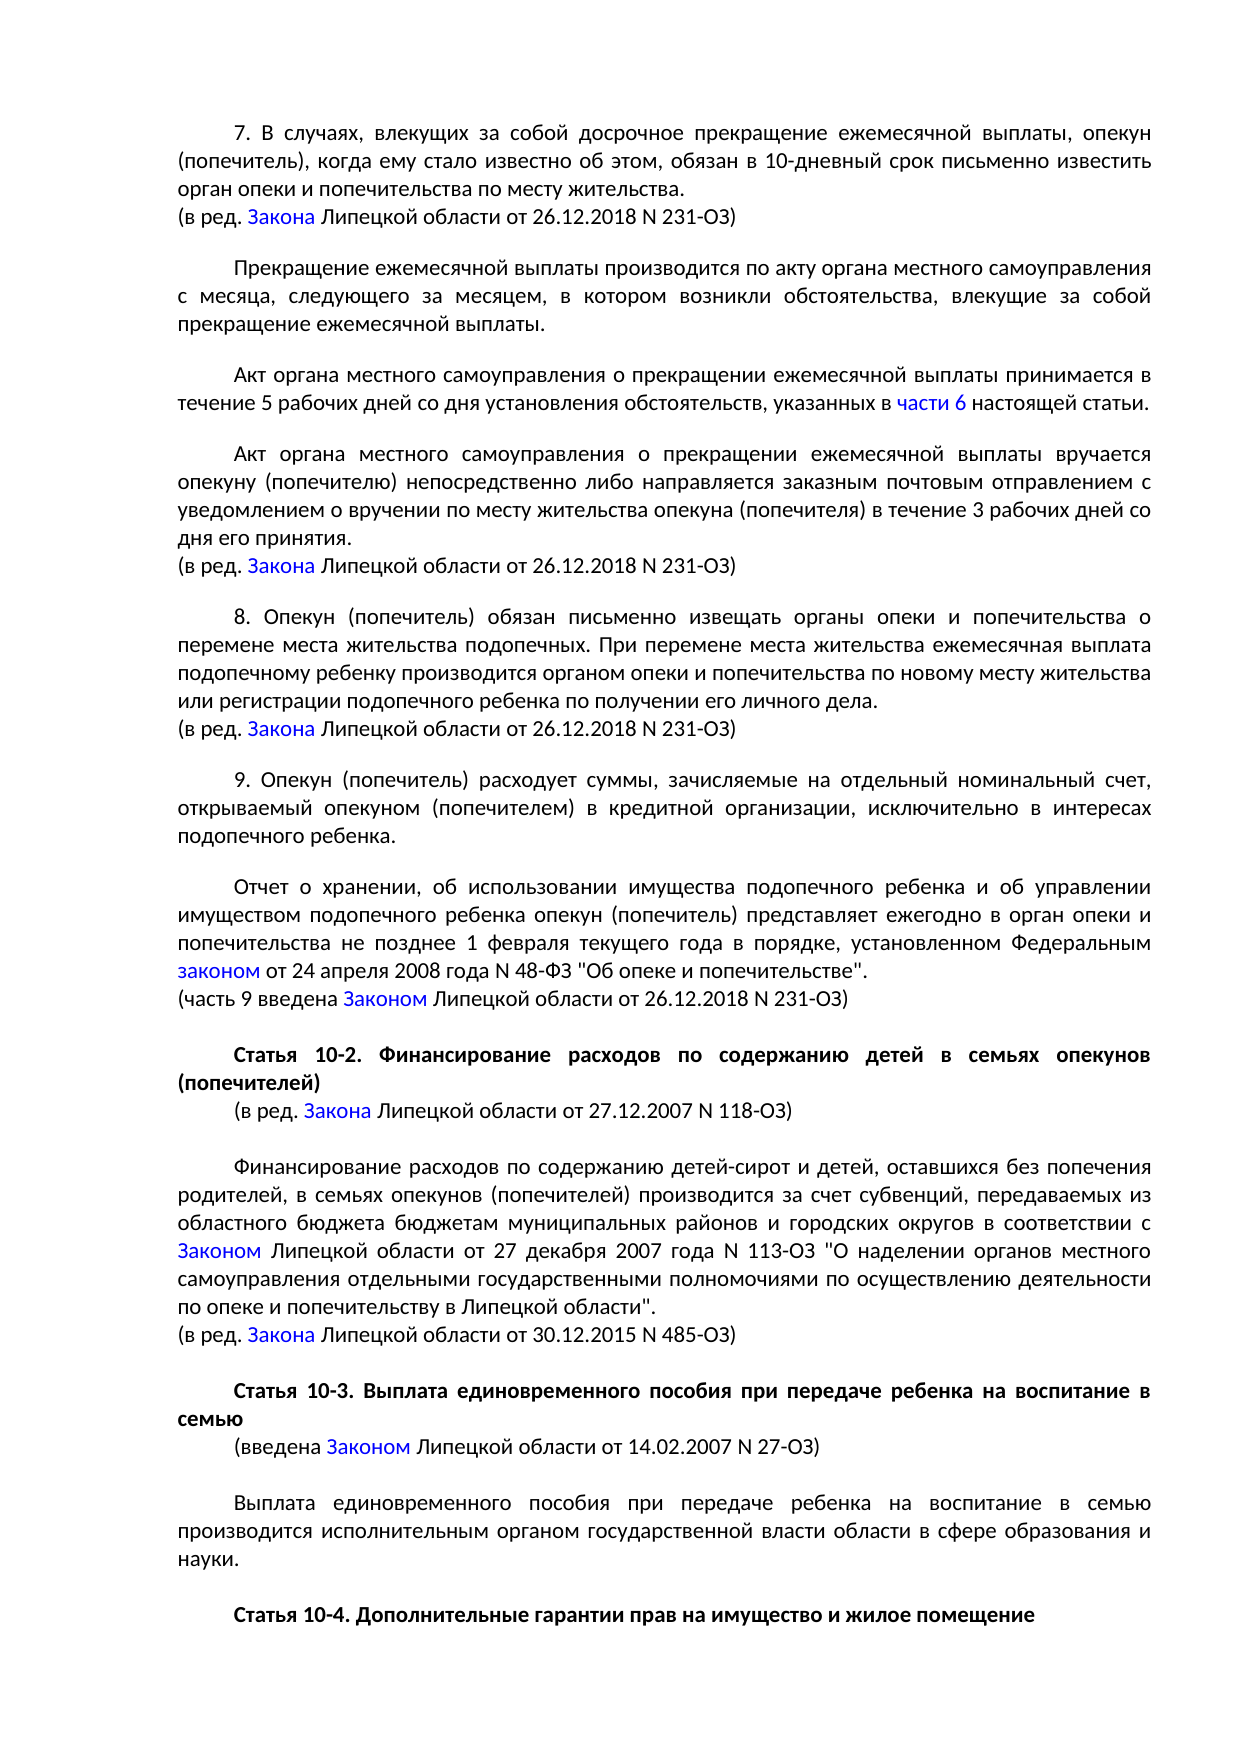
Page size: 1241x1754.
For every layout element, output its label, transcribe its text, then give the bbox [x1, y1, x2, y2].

text (в ред. Закона Липецкой области от 26.12.2018 N 231-ОЗ) [177, 714, 1152, 742]
text Прекращение ежемесячной выплаты производится по акту органа местного самоуправления с месяца, следующего за месяцем, в котором возникли обстоятельства, влекущие за собой прекращение ежемесячной выплаты. [177, 253, 1152, 337]
text Отчет о хранении, об использовании имущества подопечного ребенка и об управлении имуществом подопечного ребенка опекун (попечитель) представляет ежегодно в орган опеки и попечительства не позднее 1 февраля текущего года в порядке, установленном Федеральным законом от 24 апреля 2008 года N 48-ФЗ "Об опеке и попечительстве". [177, 872, 1152, 984]
title Статья 10-2. Финансирование расходов по содержанию детей в семьях опекунов (попечителей) [177, 1040, 1152, 1096]
title Статья 10-4. Дополнительные гарантии прав на имущество и жилое помещение [177, 1601, 1152, 1629]
text (в ред. Закона Липецкой области от 27.12.2007 N 118-ОЗ) [177, 1096, 1152, 1124]
text (в ред. Закона Липецкой области от 26.12.2018 N 231-ОЗ) [177, 551, 1152, 579]
text 9. Опекун (попечитель) расходует суммы, зачисляемые на отдельный номинальный счет, открываемый опекуном (попечителем) в кредитной организации, исключительно в интересах подопечного ребенка. [177, 765, 1152, 849]
text (введена Законом Липецкой области от 14.02.2007 N 27-ОЗ) [177, 1432, 1152, 1461]
title Статья 10-3. Выплата единовременного пособия при передаче ребенка на воспитание в семью [177, 1376, 1152, 1432]
text Акт органа местного самоуправления о прекращении ежемесячной выплаты вручается опекуну (попечителю) непосредственно либо направляется заказным почтовым отправлением с уведомлением о вручении по месту жительства опекуна (попечителя) в течение 3 рабочих дней со дня его принятия. [177, 439, 1152, 551]
text Выплата единовременного пособия при передаче ребенка на воспитание в семью производится исполнительным органом государственной власти области в сфере образования и науки. [177, 1488, 1152, 1573]
text Финансирование расходов по содержанию детей-сирот и детей, оставшихся без попечения родителей, в семьях опекунов (попечителей) производится за счет субвенций, передаваемых из областного бюджета бюджетам муниципальных районов и городских округов в соответствии с Законом Липецкой области от 27 декабря 2007 года N 113-ОЗ "О наделении органов местного самоуправления отдельными государственными полномочиями по осуществлению деятельности по опеке и попечительству в Липецкой области". [177, 1152, 1152, 1320]
text Акт органа местного самоуправления о прекращении ежемесячной выплаты принимается в течение 5 рабочих дней со дня установления обстоятельств, указанных в части 6 настоящей статьи. [177, 360, 1152, 416]
text (в ред. Закона Липецкой области от 30.12.2015 N 485-ОЗ) [177, 1320, 1152, 1348]
text 7. В случаях, влекущих за собой досрочное прекращение ежемесячной выплаты, опекун (попечитель), когда ему стало известно об этом, обязан в 10-дневный срок письменно известить орган опеки и попечительства по месту жительства. [177, 118, 1152, 202]
text (в ред. Закона Липецкой области от 26.12.2018 N 231-ОЗ) [177, 202, 1152, 230]
text (часть 9 введена Законом Липецкой области от 26.12.2018 N 231-ОЗ) [177, 984, 1152, 1012]
text 8. Опекун (попечитель) обязан письменно извещать органы опеки и попечительства о перемене места жительства подопечных. При перемене места жительства ежемесячная выплата подопечному ребенку производится органом опеки и попечительства по новому месту жительства или регистрации подопечного ребенка по получении его личного дела. [177, 602, 1152, 714]
